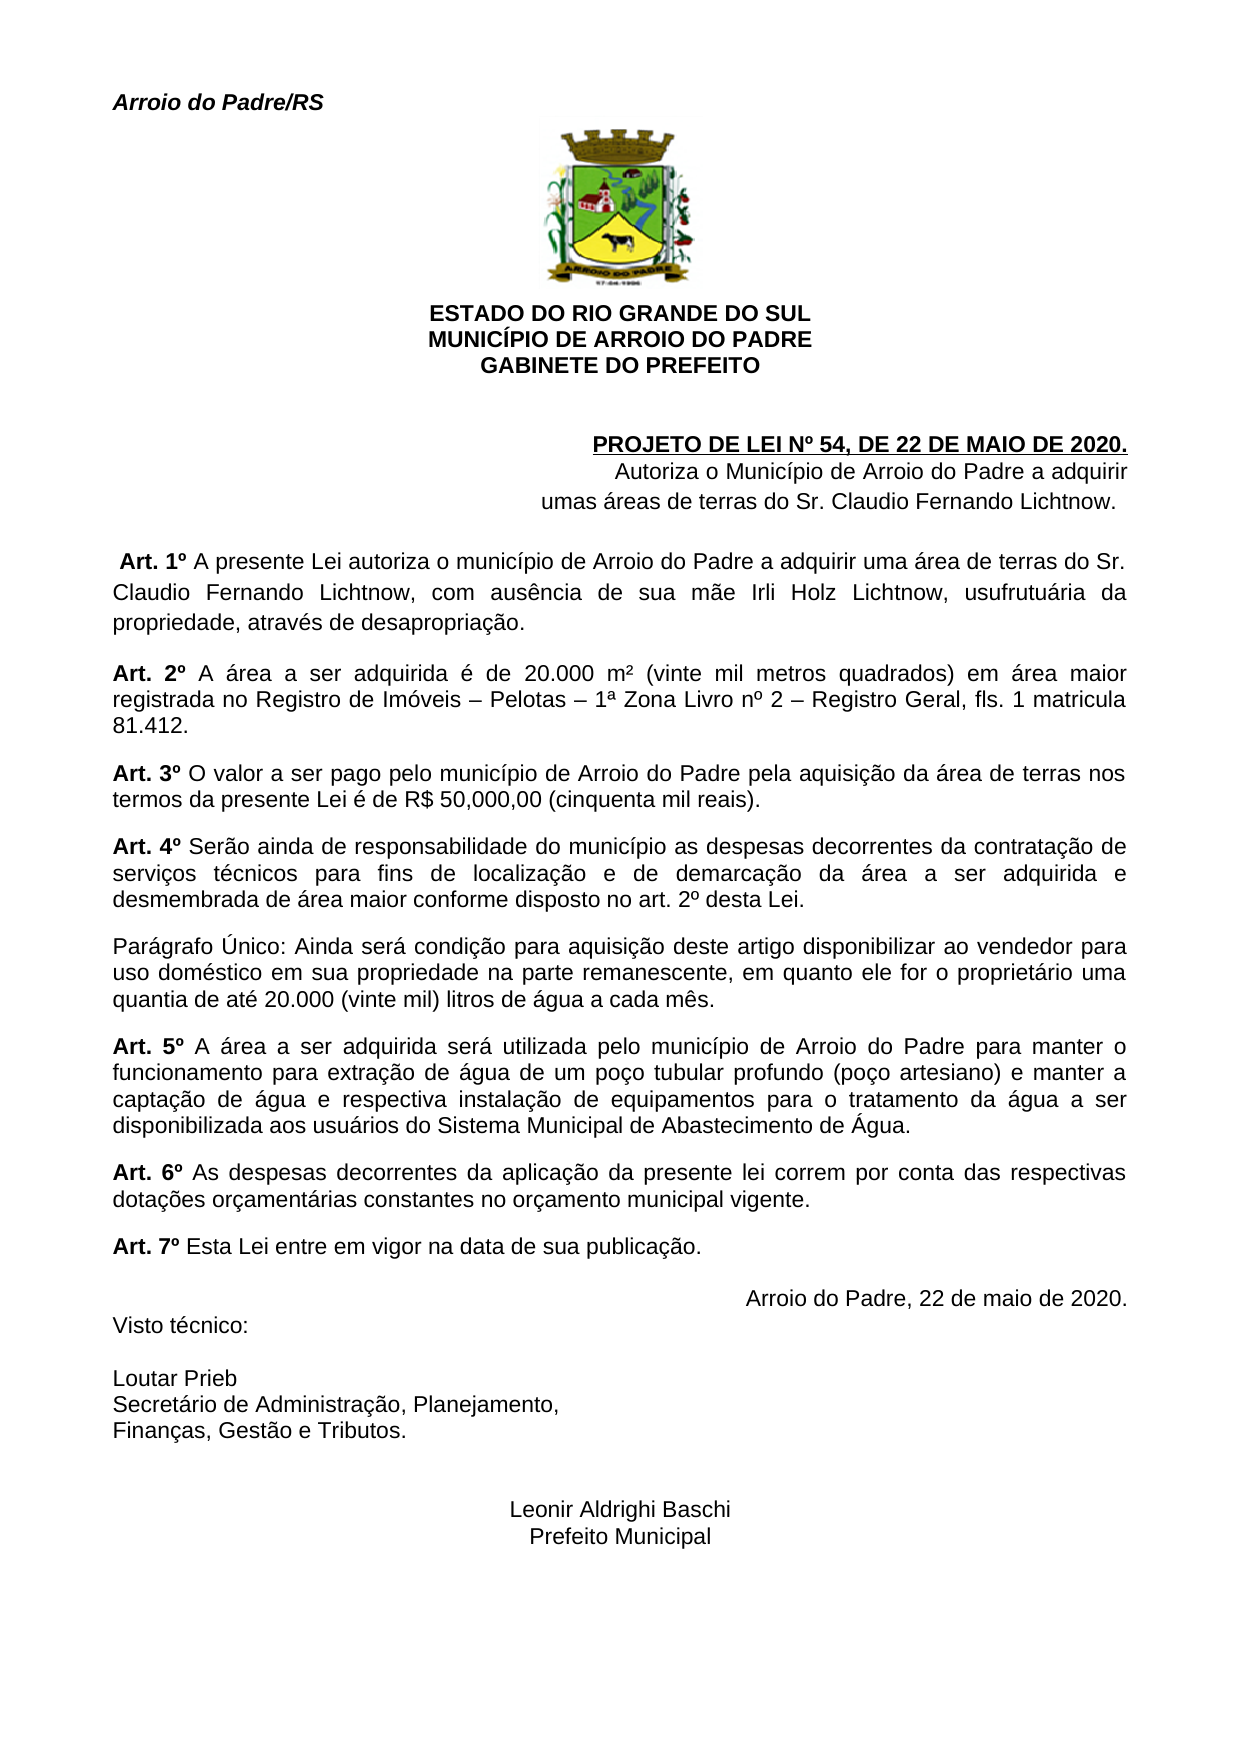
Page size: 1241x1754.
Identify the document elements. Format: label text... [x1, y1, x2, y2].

text Loutar Prieb [112, 1364, 1128, 1391]
text Art. 4º Serão ainda de responsabilidade do município as despesas decorrentes da contratação de serviços técnicos para fins de localização e de demarcação da área a ser adquirida e desmembrada de área maior conforme disposto no art. 2º desta Lei. [112, 833, 1128, 912]
text Secretário de Administração, Planejamento, [112, 1391, 1128, 1417]
text Art. 3º O valor a ser pago pelo município de Arroio do Padre pela aquisição da área de terras nos termos da presente Lei é de R$ 50,000,00 (cinquenta mil reais). [112, 759, 1128, 812]
text Autoriza o Município de Arroio do Padre a adquirir umas áreas de terras do Sr. Claudio Fernando Lichtnow. [541, 458, 1128, 514]
text Leonir Aldrighi Baschi [112, 1496, 1128, 1523]
text Art. 5º A área a ser adquirida será utilizada pelo município de Arroio do Padre para manter o funcionamento para extração de água de um poço tubular profundo (poço artesiano) e manter a captação de água e respectiva instalação de equipamentos para o tratamento da água a ser disponibilizada aos usuários do Sistema Municipal de Abastecimento de Água. [112, 1033, 1128, 1138]
text Prefeito Municipal [112, 1523, 1128, 1549]
text Parágrafo Único: Ainda será condição para aquisição deste artigo disponibilizar ao vendedor para uso doméstico em sua propriedade na parte remanescente, em quanto ele for o proprietário uma quantia de até 20.000 (vinte mil) litros de água a cada mês. [112, 933, 1128, 1012]
picture [537, 115, 703, 289]
text PROJETO DE LEI Nº 54, DE 22 DE MAIO DE 2020. [112, 431, 1128, 458]
text MUNICÍPIO DE ARROIO DO PADRE [112, 326, 1128, 352]
text Art. 1º A presente Lei autoriza o município de Arroio do Padre a adquirir uma área de terras do Sr. Claudio Fernando Lichtnow, com ausência de sua mãe Irli Holz Lichtnow, usufrutuária da propriedade, através de desapropriação. [112, 548, 1128, 635]
text Art. 2º A área a ser adquirida é de 20.000 m² (vinte mil metros quadrados) em área maior registrada no Registro de Imóveis – Pelotas – 1ª Zona Livro nº 2 – Registro Geral, fls. 1 matricula 81.412. [112, 660, 1128, 739]
text Finanças, Gestão e Tributos. [112, 1417, 1128, 1443]
text Arroio do Padre, 22 de maio de 2020. [112, 1285, 1128, 1312]
text ESTADO DO RIO GRANDE DO SUL [112, 299, 1128, 326]
text Visto técnico: [112, 1312, 1128, 1338]
text Art. 7º Esta Lei entre em vigor na data de sua publicação. [112, 1233, 1128, 1259]
text Arroio do Padre/RS [112, 89, 1128, 115]
text GABINETE DO PREFEITO [112, 352, 1128, 378]
text Art. 6º As despesas decorrentes da aplicação da presente lei correm por conta das respectivas dotações orçamentárias constantes no orçamento municipal vigente. [112, 1159, 1128, 1212]
